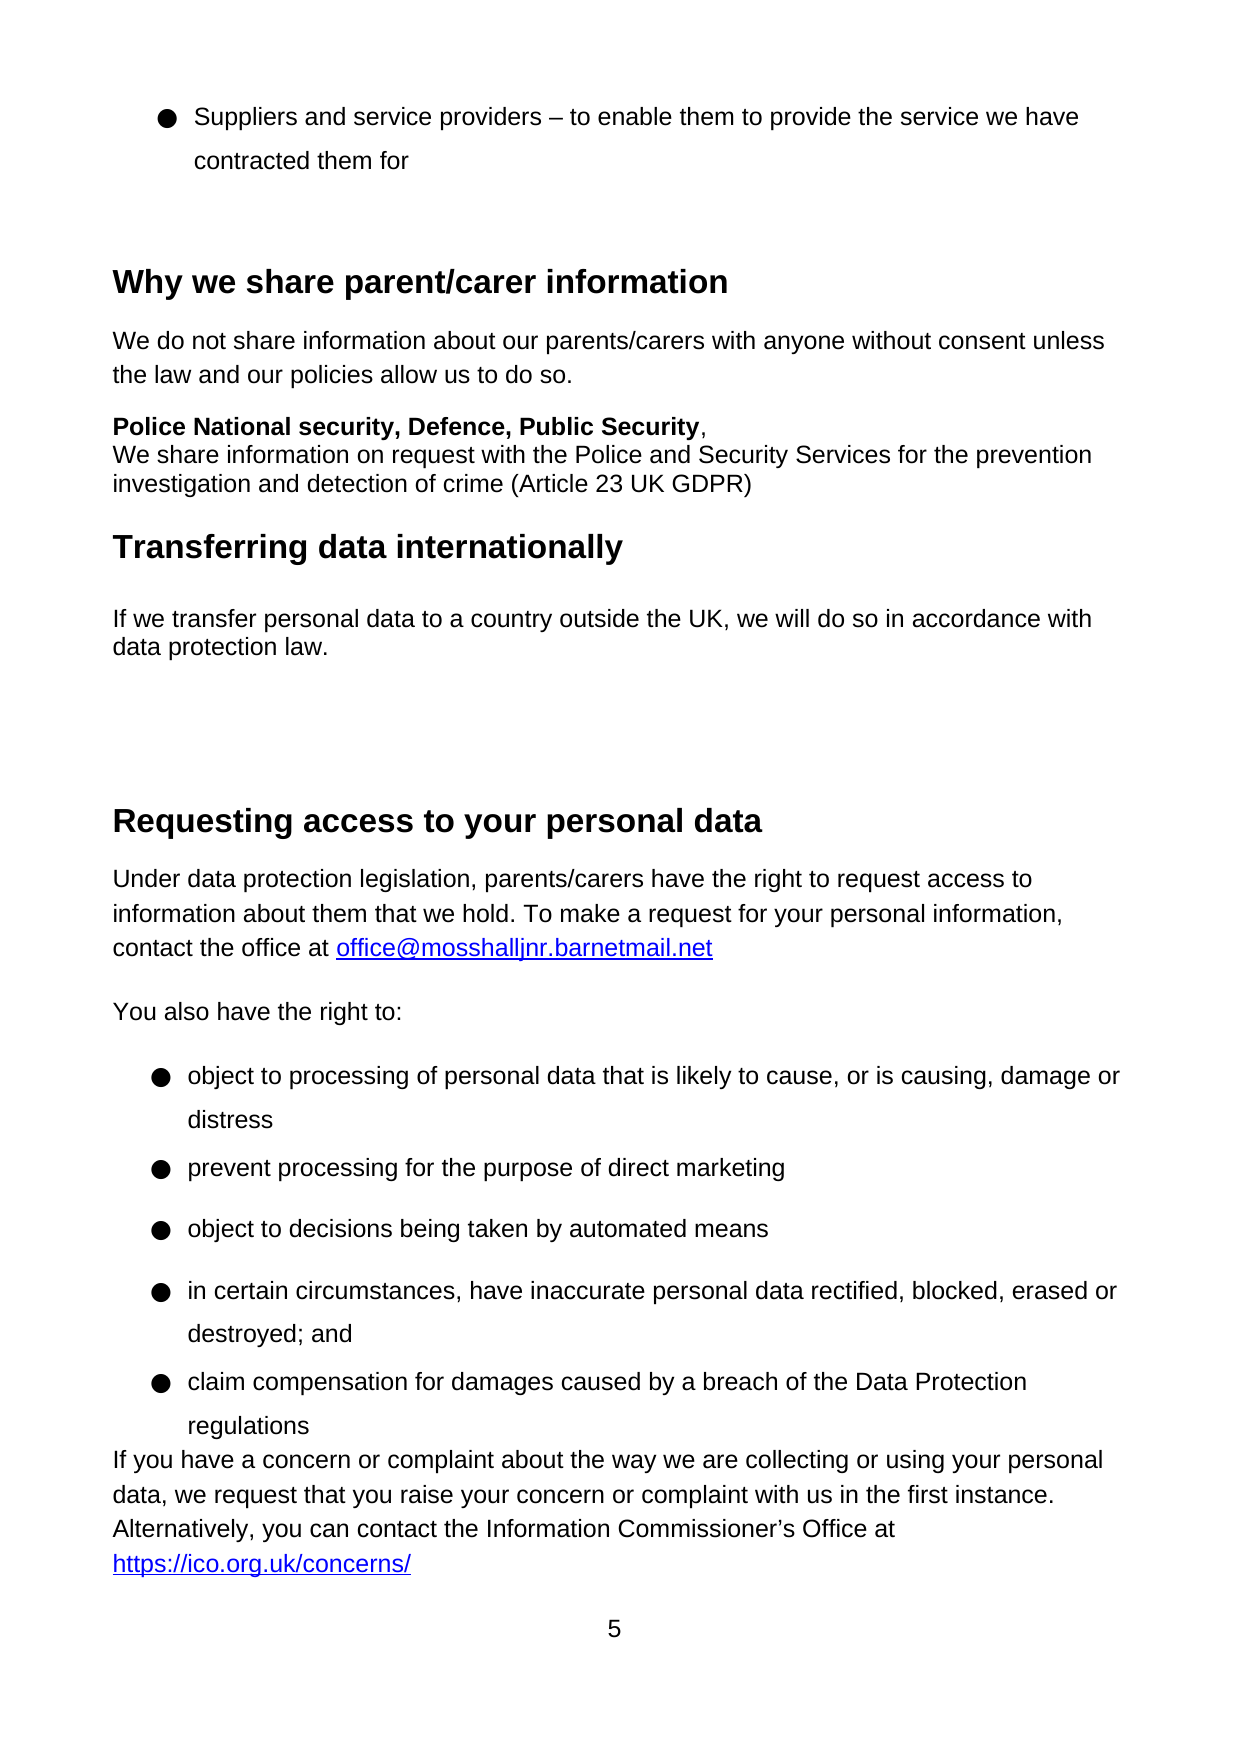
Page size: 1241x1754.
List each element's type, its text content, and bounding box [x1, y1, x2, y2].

text Police National security, Defence, Public Security, [112, 412, 1128, 440]
list claim compensation for damages caused by a breach of the Data Protection regulations [150, 1354, 1128, 1439]
list object to decisions being taken by automated means [150, 1201, 1128, 1252]
text Transferring data internationally [112, 527, 1128, 565]
text Under data protection legislation, parents/carers have the right to request access to information about them that we hold. To make a request for your personal information, contact the office at office@mosshalljnr.barnetmail.net [112, 864, 1128, 962]
list Suppliers and service providers – to enable them to provide the service we have contracted them for [156, 89, 1128, 174]
list in certain circumstances, have inaccurate personal data rectified, blocked, erased or destroyed; and [150, 1262, 1128, 1348]
subtitle Why we share parent/carer information [112, 263, 1128, 301]
text We do not share information about our parents/carers with anyone without consent unless the law and our policies allow us to do so. [112, 326, 1128, 389]
text You also have the right to: [112, 997, 1128, 1025]
list object to processing of personal data that is likely to cause, or is causing, damage or distress [150, 1048, 1128, 1133]
subtitle Requesting access to your personal data [112, 801, 1128, 839]
text We share information on request with the Police and Security Services for the prevention investigation and detection of crime (Article 23 UK GDPR) [112, 440, 1128, 498]
text If you have a concern or complaint about the way we are collecting or using your personal data, we request that you raise your concern or complaint with us in the first instance. Alternatively, you can contact the Information Commissioner’s Office at https://ico.org.uk/concerns/ [112, 1445, 1128, 1577]
list prevent processing for the purpose of direct marketing [150, 1139, 1128, 1191]
text If we transfer personal data to a country outside the UK, we will do so in accordance with data protection law. [112, 603, 1128, 690]
